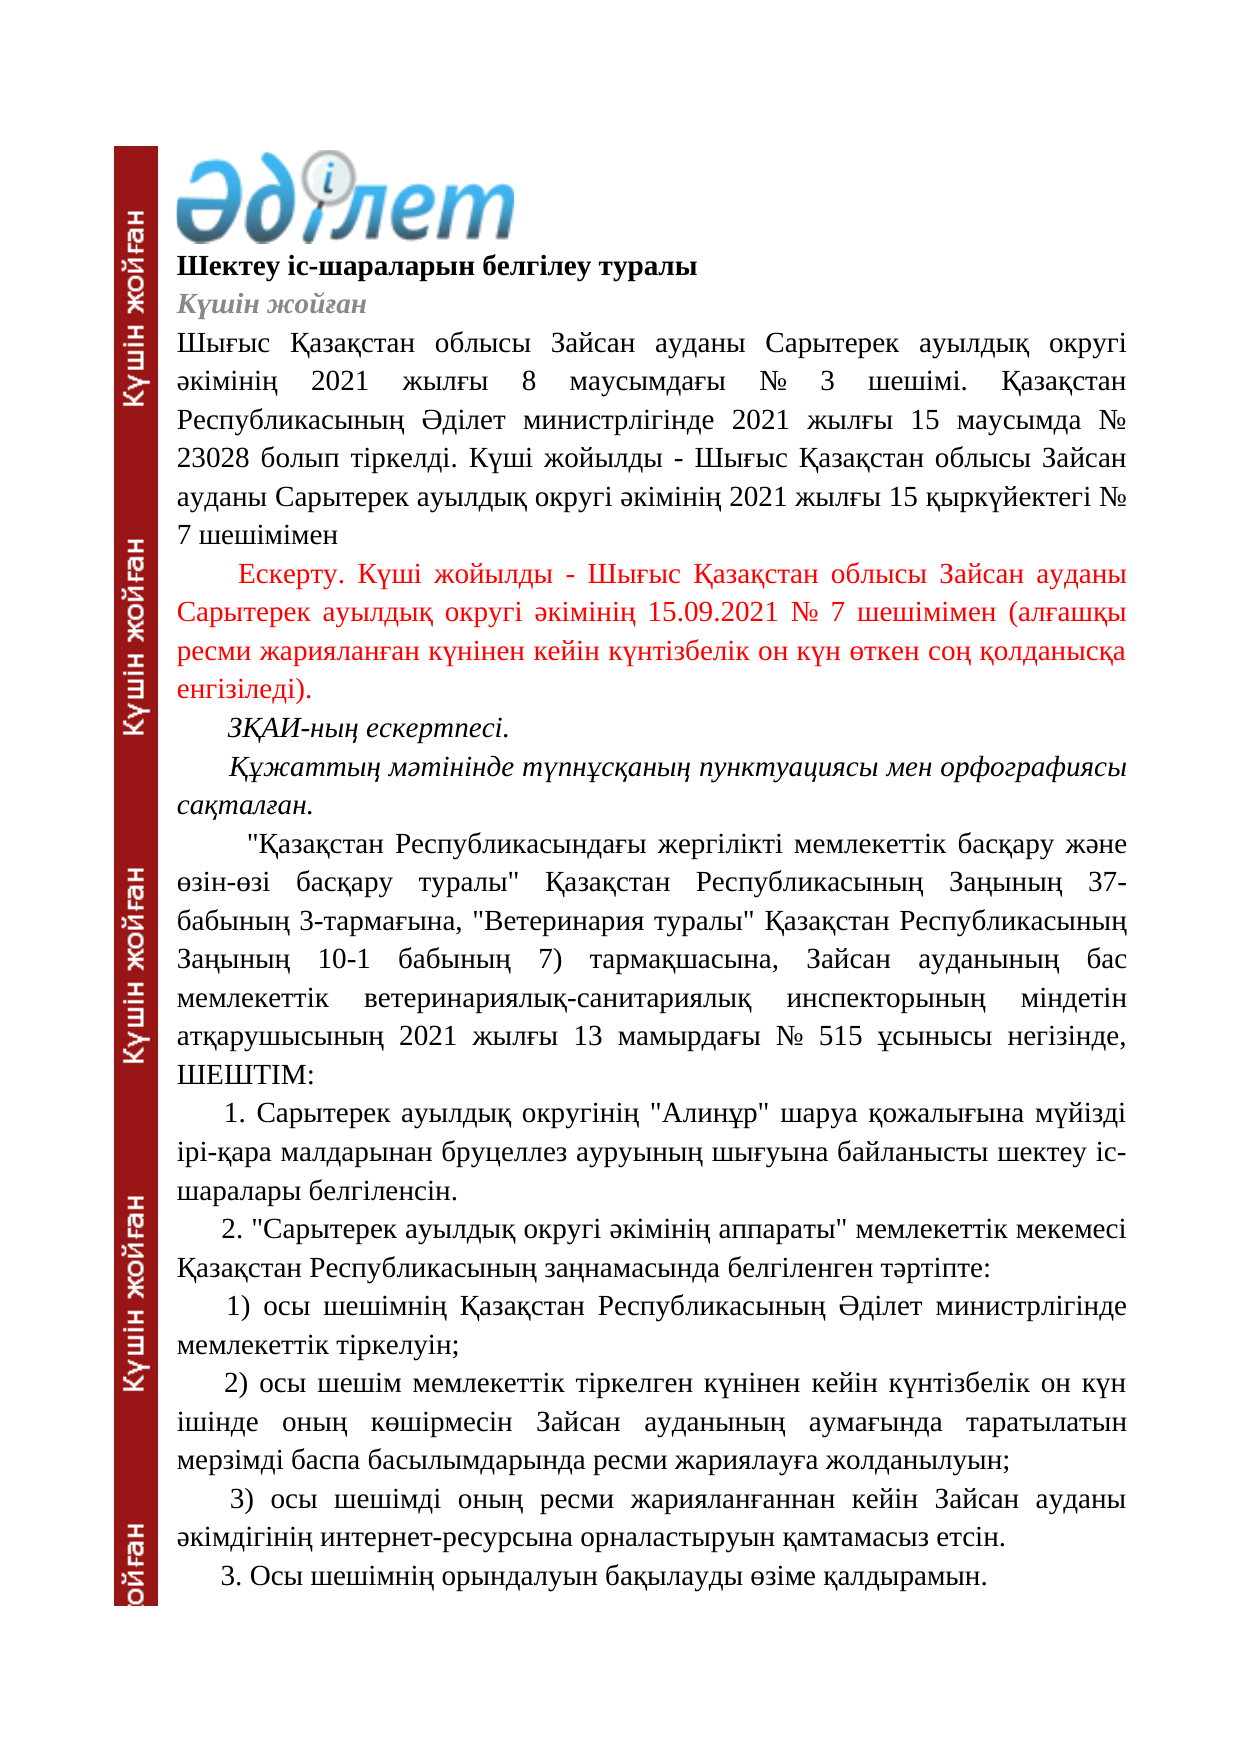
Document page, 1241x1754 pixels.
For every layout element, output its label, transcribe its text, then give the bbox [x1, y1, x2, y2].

text Ескерту. Күші жойылды - Шығыс Қазақстан облысы Зайсан ауданы Сарытерек ауылдық округі әкімінің 15.09.2021 № 7 шешімімен (алғашқы ресми жарияланған күнінен кейін күнтізбелік он күн өткен соң қолданысқа енгізіледі). [112, 556, 1128, 705]
picture [114, 821, 158, 826]
text Күшін жойған [112, 286, 1128, 320]
picture [114, 320, 158, 325]
text 1) осы шешімнің Қазақстан Республикасының Әділет министрлігінде мемлекеттік тіркелуін; [112, 1288, 1128, 1360]
text Шектеу іс-шараларын белгілеу туралы [112, 248, 1128, 281]
text 1. Сарытерек ауылдық округінің "Алинұр" шаруа қожалығына мүйізді ірі-қара малдарынан бруцеллез ауруының шығуына байланысты шектеу іс-шаралары белгіленсін. [112, 1096, 1128, 1206]
picture [114, 705, 158, 710]
picture [114, 1360, 158, 1365]
picture [114, 744, 158, 749]
text "Қазақстан Республикасындағы жергілікті мемлекеттік басқару және өзін-өзі басқару туралы" Қазақстан Республикасының Заңының 37-бабының 3-тармағына, "Ветеринария туралы" Қазақстан Республикасының Заңының 10-1 бабының 7) тармақшасына, Зайсан ауданының бас мемлекеттік ветеринариялық-санитариялық инспекторының міндетін атқарушысының 2021 жылғы 13 мамырдағы № 515 ұсынысы негізінде, ШЕШТІМ: [112, 826, 1128, 1091]
picture [176, 150, 515, 244]
text Құжаттың мәтінінде түпнұсқаның пунктуациясы мен орфографиясы сақталған. [112, 749, 1128, 821]
picture [114, 1091, 158, 1096]
picture [114, 1553, 158, 1558]
text 3. Осы шешімнің орындалуын бақылауды өзіме қалдырамын. [112, 1558, 1128, 1592]
picture [114, 1283, 158, 1288]
text 3) осы шешімді оның ресми жарияланғаннан кейін Зайсан ауданы әкімдігінің интернет-ресурсына орналастыруын қамтамасыз етсін. [112, 1481, 1128, 1553]
picture [114, 281, 158, 286]
picture [114, 551, 158, 556]
text 2) осы шешім мемлекеттік тіркелген күнінен кейін күнтізбелік он күн ішінде оның көшірмесін Зайсан ауданының аумағында таратылатын мерзімді баспа басылымдарында ресми жариялауға жолданылуын; [112, 1365, 1128, 1476]
picture [114, 146, 158, 248]
picture [114, 1592, 158, 1606]
text 2. "Сарытерек ауылдық округі әкімінің аппараты" мемлекеттік мекемесі Қазақстан Республикасының заңнамасында белгіленген тәртіпте: [112, 1211, 1128, 1283]
text Шығыс Қазақстан облысы Зайсан ауданы Сарытерек ауылдық округі әкімінің 2021 жылғы 8 маусымдағы № 3 шешімі. Қазақстан Республикасының Әділет министрлігінде 2021 жылғы 15 маусымда № 23028 болып тіркелді. Күші жойылды - Шығыс Қазақстан облысы Зайсан ауданы Сарытерек ауылдық округі әкімінің 2021 жылғы 15 қыркүйектегі № 7 шешімімен [112, 325, 1128, 551]
text ЗҚАИ-ның ескертпесі. [112, 710, 1128, 744]
picture [114, 1476, 158, 1481]
picture [114, 1206, 158, 1211]
